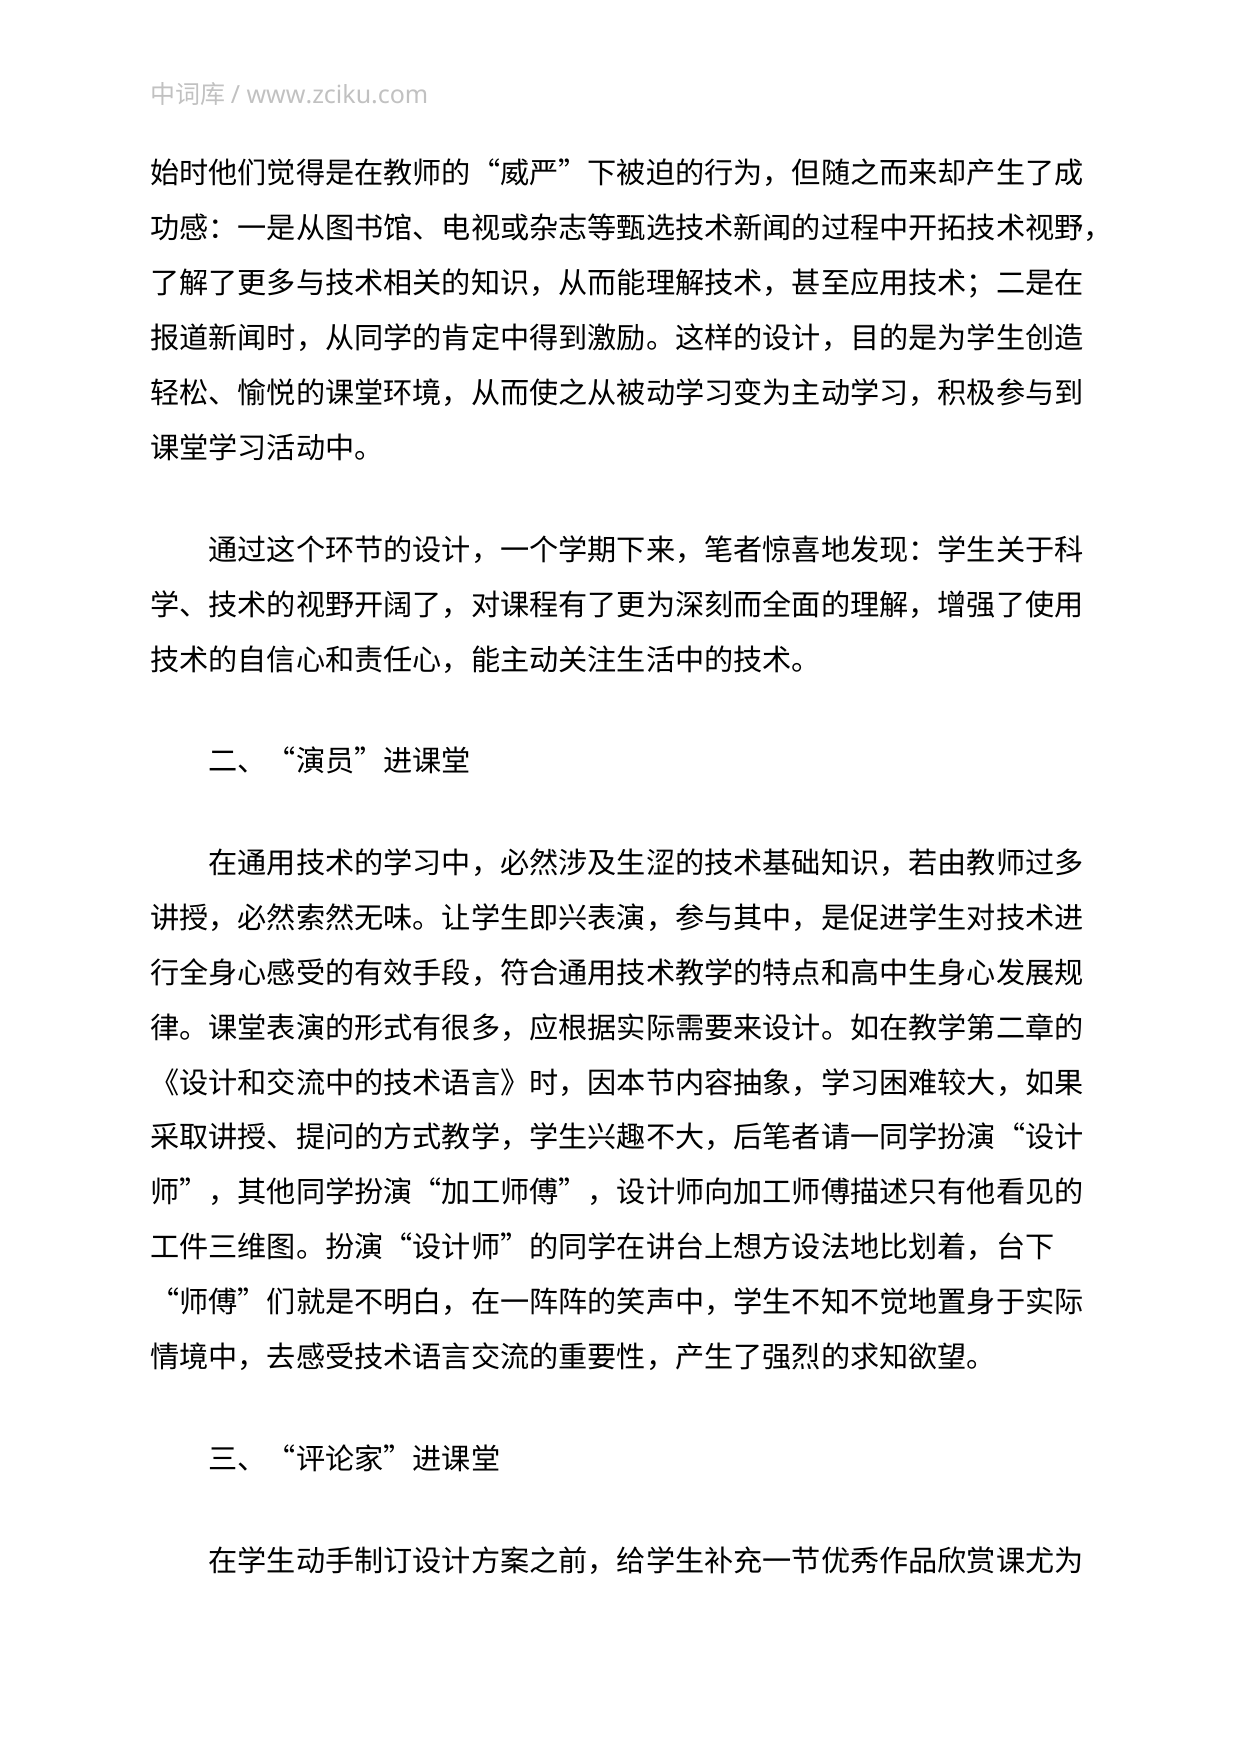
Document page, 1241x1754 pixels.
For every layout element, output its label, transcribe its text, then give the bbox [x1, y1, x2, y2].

text 三、“评论家”进课堂 [150, 1435, 1090, 1478]
text 在通用技术的学习中，必然涉及生涩的技术基础知识，若由教师过多讲授，必然索然无味。让学生即兴表演，参与其中，是促进学生对技术进行全身心感受的有效手段，符合通用技术教学的特点和高中生身心发展规律。课堂表演的形式有很多，应根据实际需要来设计。如在教学第二章的《设计和交流中的技术语言》时，因本节内容抽象，学习困难较大，如果采取讲授、提问的方式教学，学生兴趣不大，后笔者请一同学扮演“设计师”，其他同学扮演“加工师傅”，设计师向加工师傅描述只有他看见的工件三维图。扮演“设计师”的同学在讲台上想方设法地比划着，台下“师傅”们就是不明白，在一阵阵的笑声中，学生不知不觉地置身于实际情境中，去感受技术语言交流的重要性，产生了强烈的求知欲望。 [150, 839, 1090, 1376]
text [150, 150, 1090, 467]
text 二、“演员”进课堂 [150, 738, 1090, 780]
text 通过这个环节的设计，一个学期下来，笔者惊喜地发现：学生关于科学、技术的视野开阔了，对课程有了更为深刻而全面的理解，增强了使用技术的自信心和责任心，能主动关注生活中的技术。 [150, 526, 1090, 678]
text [150, 1537, 1090, 1579]
